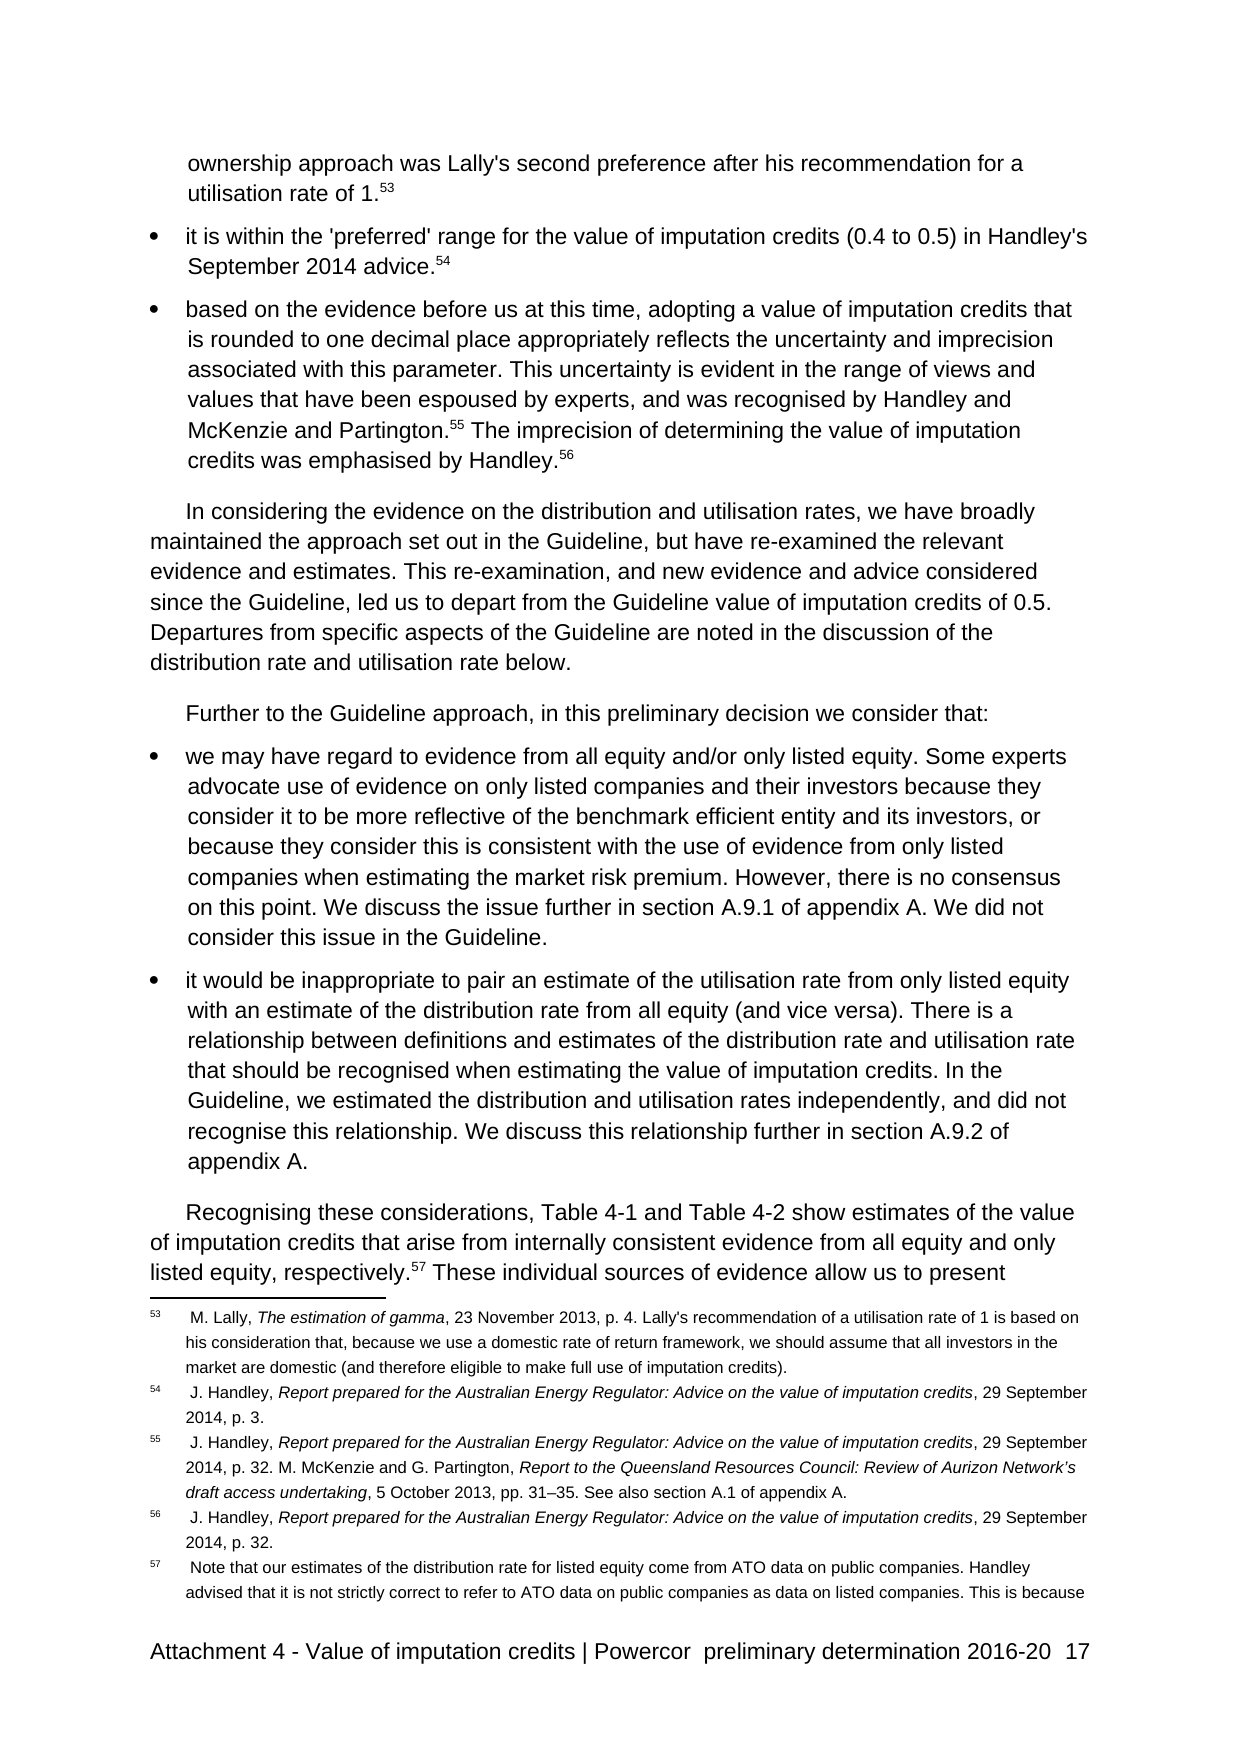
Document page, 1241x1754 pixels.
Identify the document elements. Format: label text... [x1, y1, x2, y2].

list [150, 150, 1090, 207]
list based on the evidence before us at this time, adopting a value of imputation credits that is rounded to one decimal place appropriately reflects the uncertainty and imprecision associated with this parameter. This uncertainty is evident in the range of views and values that have been espoused by experts, and was recognised by Handley and McKenzie and Partington. The imprecision of determining the value of imputation credits was emphasised by Handley. [150, 296, 1090, 473]
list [150, 1199, 1090, 1286]
list Further to the Guideline approach, in this preliminary decision we consider that: [150, 700, 1090, 726]
list it would be inappropriate to pair an estimate of the utilisation rate from only listed equity with an estimate of the distribution rate from all equity (and vice versa). There is a relationship between definitions and estimates of the distribution rate and utilisation rate that should be recognised when estimating the value of imputation credits. In the Guideline, we estimated the distribution and utilisation rates independently, and did not recognise this relationship. We discuss this relationship further in section A.9.2 of appendix A. [150, 967, 1090, 1174]
list it is within the 'preferred' range for the value of imputation credits (0.4 to 0.5) in Handley's September 2014 advice. [150, 223, 1090, 279]
list In considering the evidence on the distribution and utilisation rates, we have broadly maintained the approach set out in the Guideline, but have re-examined the relevant evidence and estimates. This re-examination, and new evidence and advice considered since the Guideline, led us to depart from the Guideline value of imputation credits of 0.5. Departures from specific aspects of the Guideline are noted in the discussion of the distribution rate and utilisation rate below. [150, 498, 1090, 675]
list we may have regard to evidence from all equity and/or only listed equity. Some experts advocate use of evidence on only listed companies and their investors because they consider it to be more reflective of the benchmark efficient entity and its investors, or because they consider this is consistent with the use of evidence from only listed companies when estimating the market risk premium. However, there is no consensus on this point. We discuss the issue further in section A.9.1 of appendix A. We did not consider this issue in the Guideline. [150, 743, 1090, 950]
